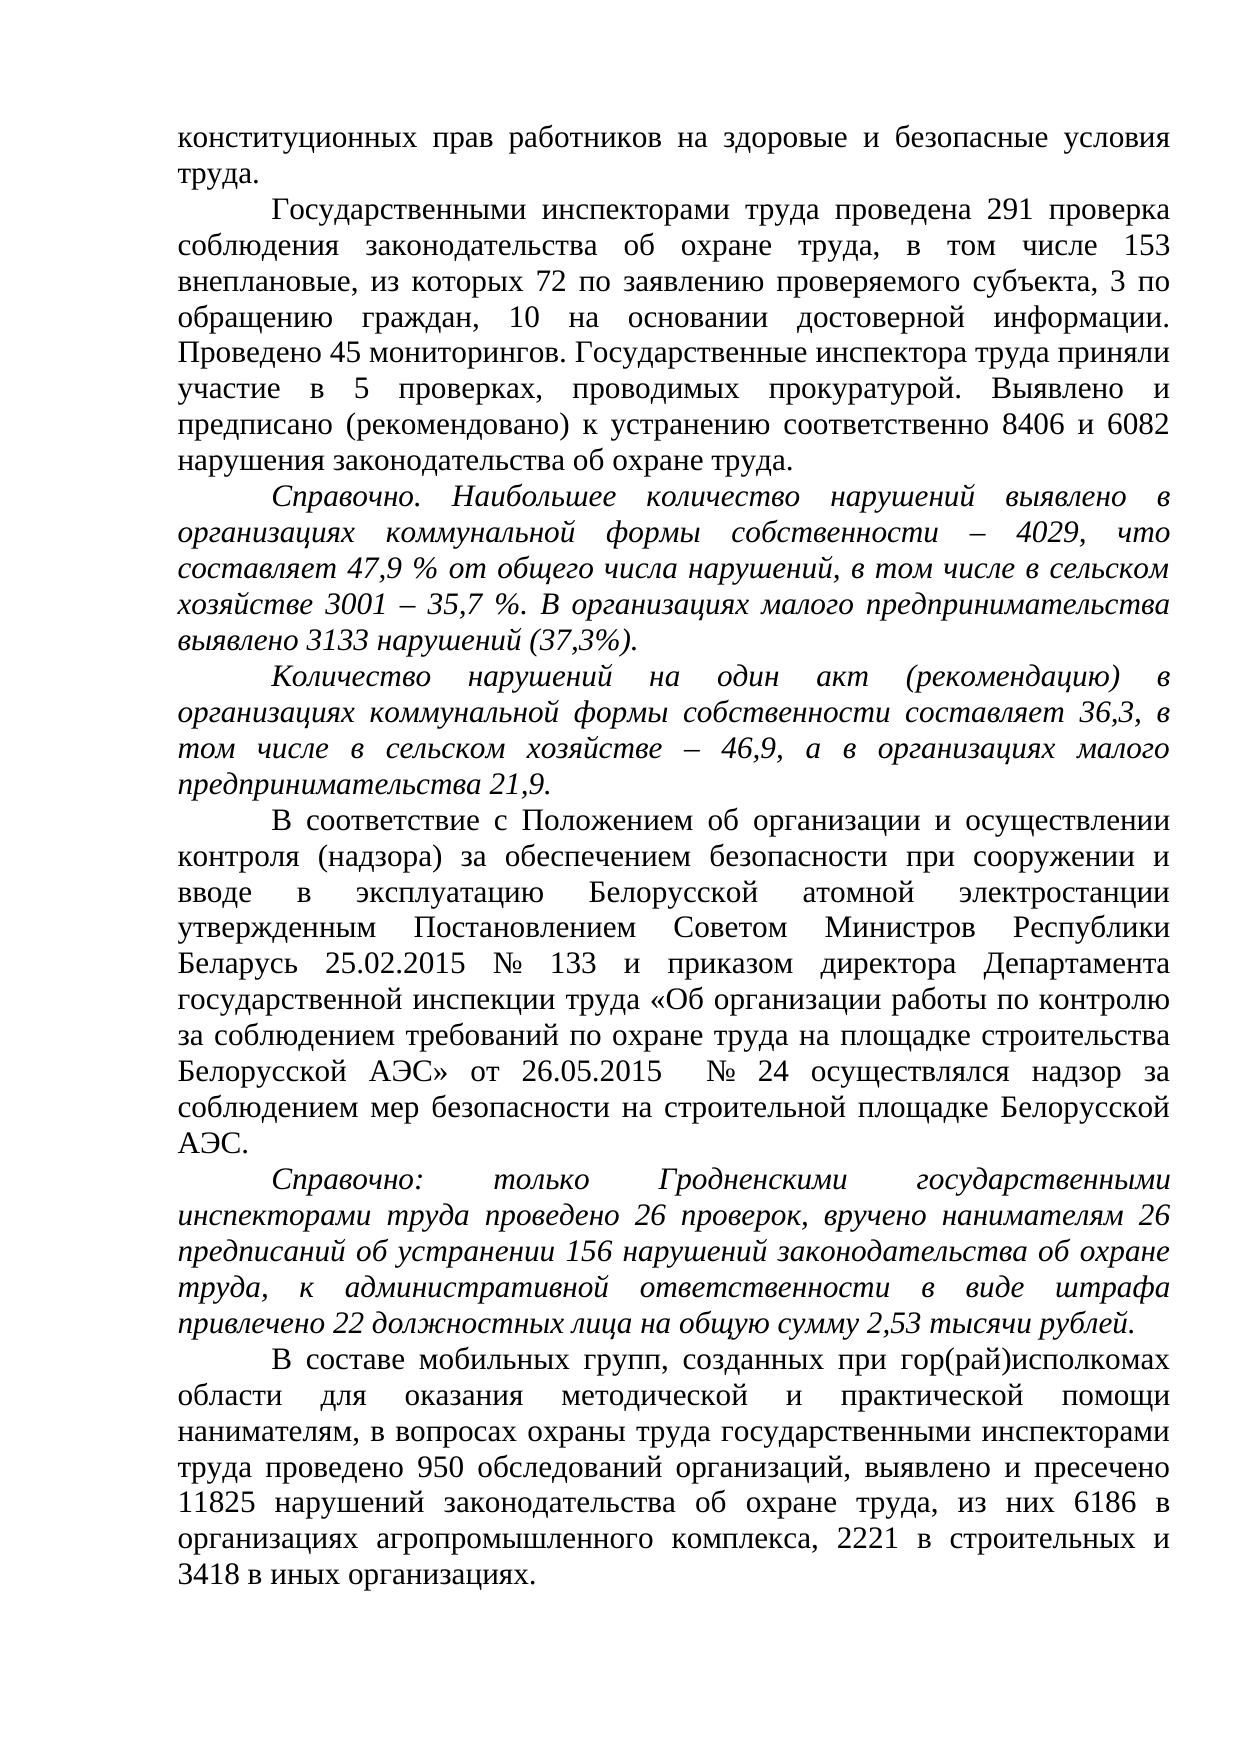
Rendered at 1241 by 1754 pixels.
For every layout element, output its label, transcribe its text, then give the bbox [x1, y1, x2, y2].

text Справочно. Наибольшее количество нарушений выявлено в организациях коммунальной формы собственности – 4029, что составляет 47,9 % от общего числа нарушений, в том числе в сельском хозяйстве 3001 – 35,7 %. В организациях малого предпринимательства выявлено 3133 нарушений (37,3%). [177, 477, 1171, 657]
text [177, 118, 1171, 190]
text Справочно: только Гродненскими государственными инспекторами труда проведено 26 проверок, вручено нанимателям 26 предписаний об устранении 156 нарушений законодательства об охране труда, к административной ответственности в виде штрафа привлечено 22 должностных лица на общую сумму 2,53 тысячи рублей. [177, 1160, 1171, 1340]
text Количество нарушений на один акт (рекомендацию) в организациях коммунальной формы собственности составляет 36,3, в том числе в сельском хозяйстве – 46,9, а в организациях малого предпринимательства 21,9. [177, 657, 1171, 801]
text В составе мобильных групп, созданных при гор(рай)исполкомах области для оказания методической и практической помощи нанимателям, в вопросах охраны труда государственными инспекторами труда проведено 950 обследований организаций, выявлено и пресечено 11825 нарушений законодательства об охране труда, из них 6186 в организациях агропромышленного комплекса, 2221 в строительных и 3418 в иных организациях. [177, 1340, 1171, 1592]
text В соответствие с Положением об организации и осуществлении контроля (надзора) за обеспечением безопасности при сооружении и вводе в эксплуатацию Белорусской атомной электростанции утвержденным Постановлением Советом Министров Республики Беларусь 25.02.2015 № 133 и приказом директора Департамента государственной инспекции труда «Об организации работы по контролю за соблюдением требований по охране труда на площадке строительства Белорусской АЭС» от 26.05.2015 № 24 осуществлялся надзор за соблюдением мер безопасности на строительной площадке Белорусской АЭС. [177, 801, 1171, 1160]
text Государственными инспекторами труда проведена 291 проверка соблюдения законодательства об охране труда, в том числе 153 внеплановые, из которых 72 по заявлению проверяемого субъекта, 3 по обращению граждан, 10 на основании достоверной информации. Проведено 45 мониторингов. Государственные инспектора труда приняли участие в 5 проверках, проводимых прокуратурой. Выявлено и предписано (рекомендовано) к устранению соответственно 8406 и 6082 нарушения законодательства об охране труда. [177, 190, 1171, 477]
